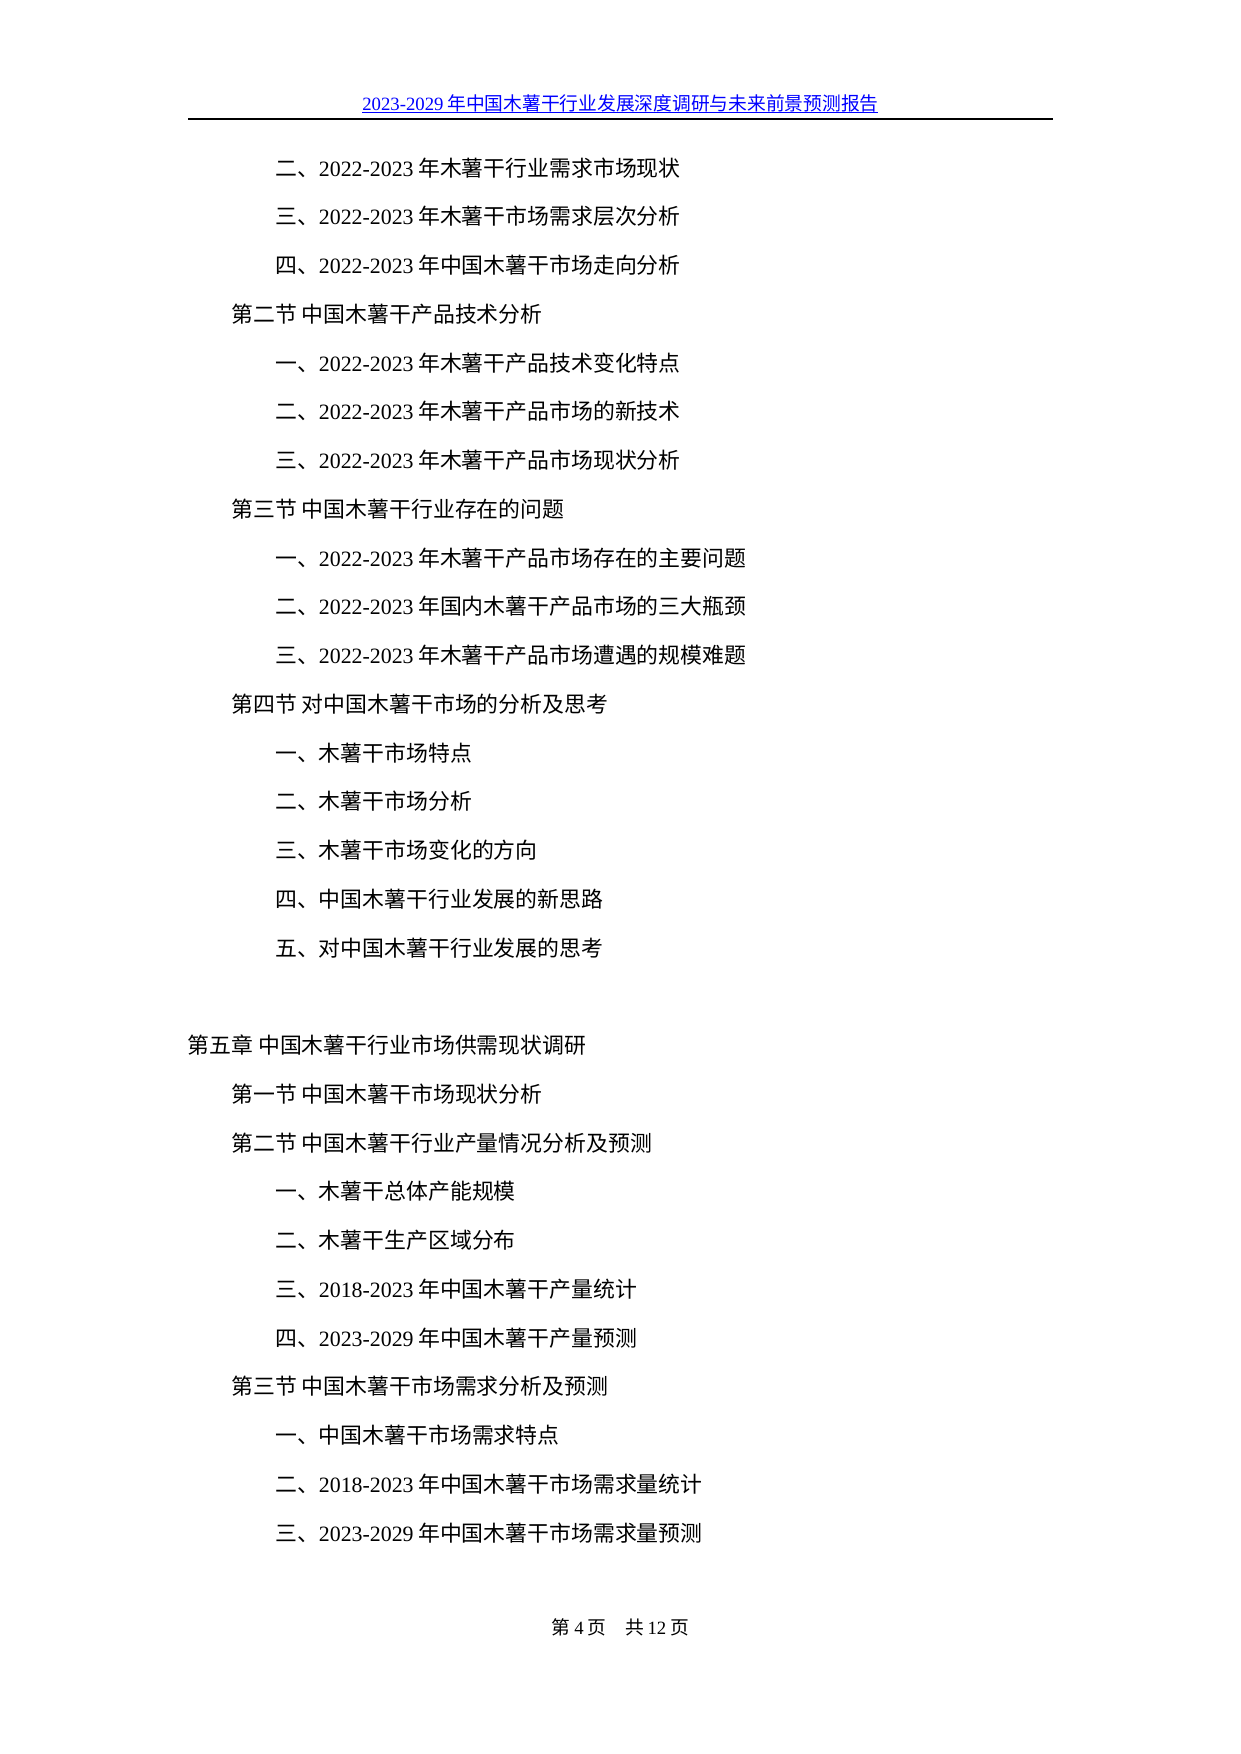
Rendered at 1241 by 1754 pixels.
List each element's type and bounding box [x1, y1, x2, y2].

text [187, 150, 1053, 1548]
